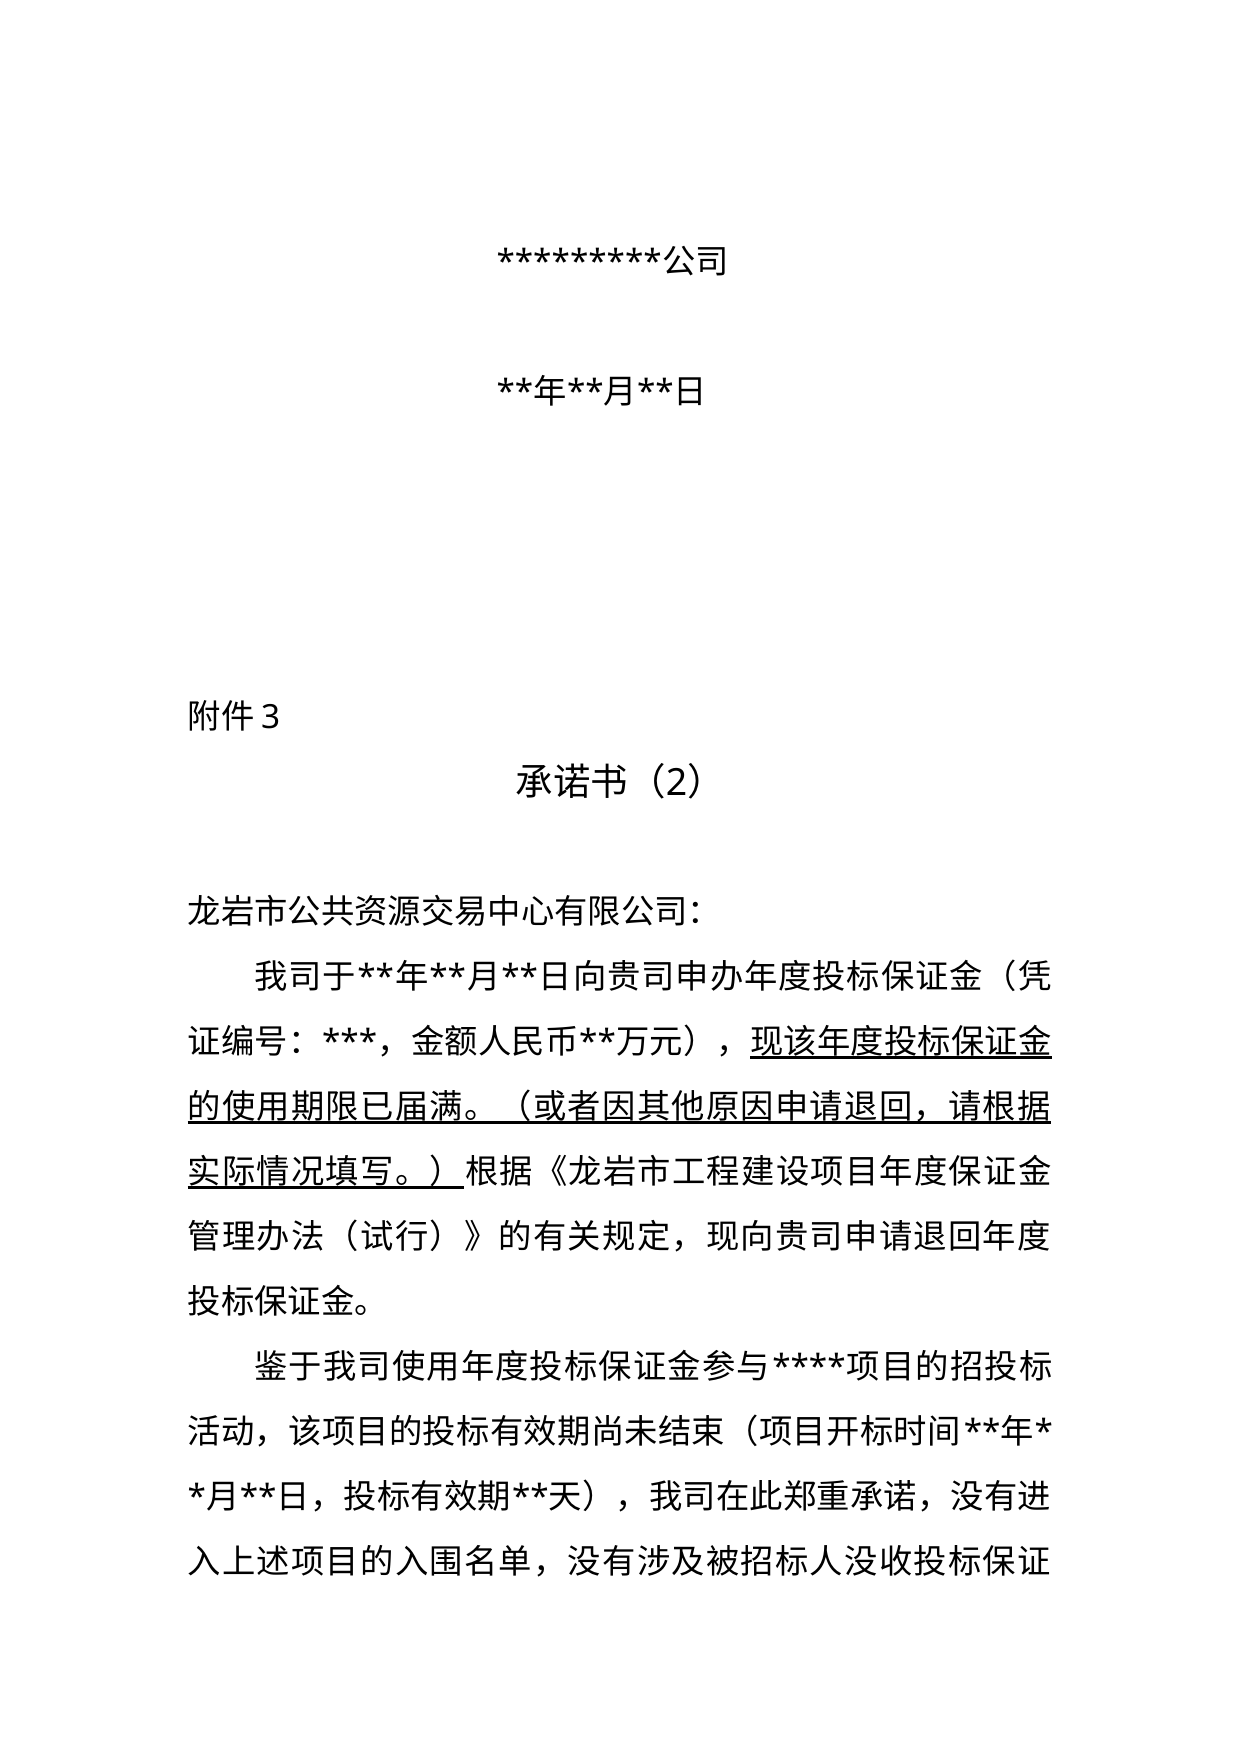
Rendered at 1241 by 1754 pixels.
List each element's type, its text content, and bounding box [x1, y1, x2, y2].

text 我司于**年**月**日向贵司申办年度投标保证金（凭证编号：***，金额人民币**万元），现该年度投标保证金的使用期限已届满。（或者因其他原因申请退回，请根据实际情况填写。）根据《龙岩市工程建设项目年度保证金管理办法（试行）》的有关规定，现向贵司申请退回年度投标保证金。 [187, 942, 1053, 1332]
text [187, 1332, 1053, 1592]
text *********公司 [187, 227, 1053, 292]
text **年**月**日 [187, 357, 1053, 422]
text 龙岩市公共资源交易中心有限公司： [187, 877, 1053, 942]
text 承诺书（2） [187, 747, 1053, 812]
text 附件3 [187, 682, 1053, 747]
